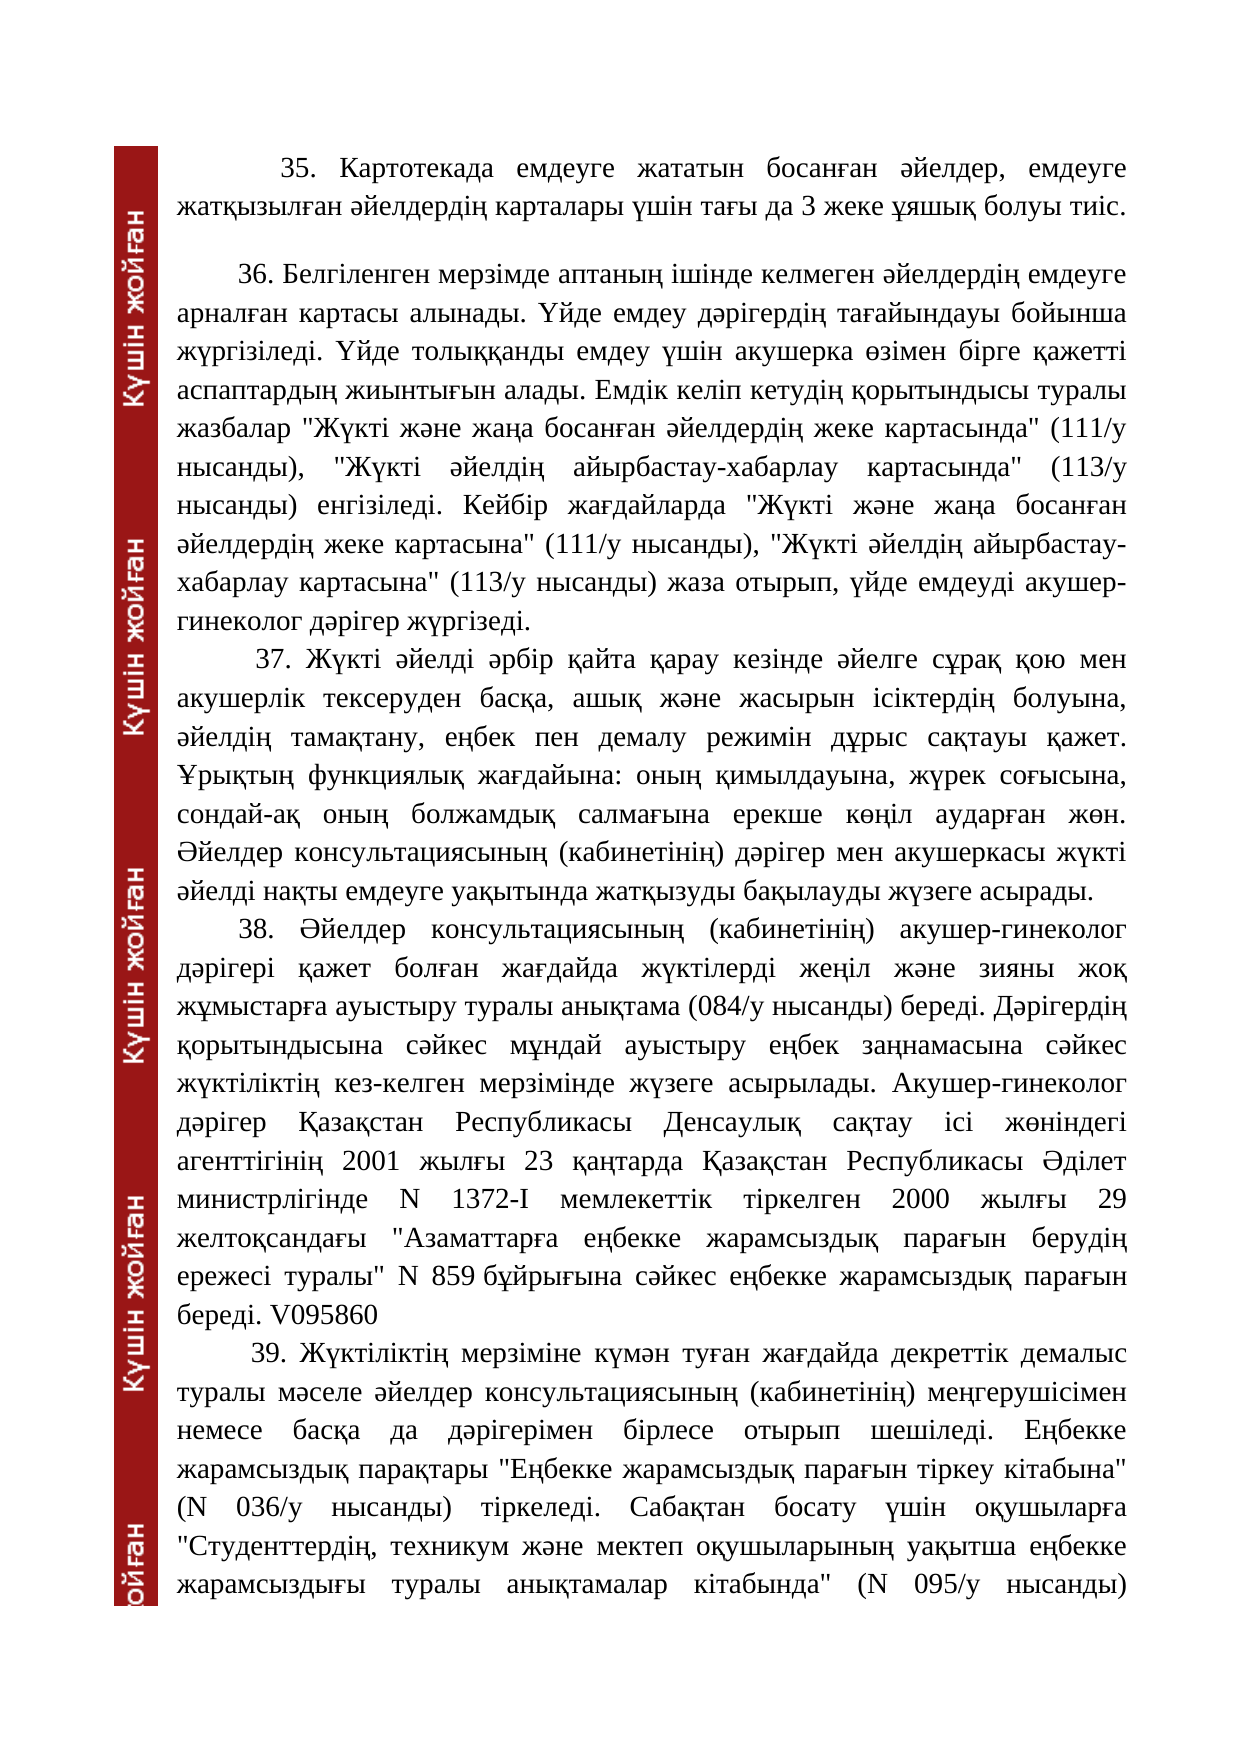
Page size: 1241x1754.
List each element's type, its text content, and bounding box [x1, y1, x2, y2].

picture [114, 252, 158, 256]
text 36. Белгіленген мерзімде аптаның ішінде келмеген әйелдердің емдеуге арналған картасы алынады. Үйде емдеу дәрігердің тағайындауы бойынша жүргізіледі. Үйде толыққанды емдеу үшін акушерка өзімен бірге қажетті аспаптардың жиынтығын алады. Емдік келіп кетудің қорытындысы туралы жазбалар "Жүкті және жаңа босанған әйелдердің жеке картасында" (111/у нысанды), "Жүкті әйелдің айырбастау-хабарлау картасында" (113/у нысанды) енгізіледі. Кейбір жағдайларда "Жүкті және жаңа босанған әйелдердің жеке картасына" (111/у нысанды), "Жүкті әйелдің айырбастау-хабарлау картасына" (113/у нысанды) жаза отырып, үйде емдеуді акушер-гинеколог дәрігер жүргізеді. [112, 256, 1128, 637]
text 38. Әйелдер консультациясының (кабинетінің) акушер-гинеколог дәрігері қажет болған жағдайда жүктілерді жеңіл және зияны жоқ жұмыстарға ауыстыру туралы анықтама (084/у нысанды) береді. Дәрігердің қорытындысына сәйкес мұндай ауыстыру еңбек заңнамасына сәйкес жүктіліктің кез-келген мерзімінде жүзеге асырылады. Акушер-гинеколог дәрігер Қазақстан Республикасы Денсаулық сақтау ісі жөніндегі агенттігінің 2001 жылғы 23 қаңтарда Қазақстан Республикасы Әділет министрлігінде N 1372-І мемлекеттік тіркелген 2000 жылғы 29 желтоқсандағы "Азаматтарға еңбекке жарамсыздық парағын берудің ережесі туралы" N 859 бұйрығына сәйкес еңбекке жарамсыздық парағын береді. V095860 [112, 911, 1128, 1330]
picture [114, 1600, 158, 1606]
picture [114, 146, 158, 150]
picture [114, 637, 158, 642]
picture [114, 906, 158, 911]
picture [114, 1330, 158, 1335]
text 37. Жүкті әйелді әрбір қайта қарау кезінде әйелге сұрақ қою мен акушерлік тексеруден басқа, ашық және жасырын ісіктердің болуына, әйелдің тамақтану, еңбек пен демалу режимін дұрыс сақтауы қажет. Ұрықтың функциялық жағдайына: оның қимылдауына, жүрек соғысына, сондай-ақ оның болжамдық салмағына ерекше көңіл аударған жөн. Әйелдер консультациясының (кабинетінің) дәрігер мен акушеркасы жүкті әйелді нақты емдеуге уақытында жатқызуды бақылауды жүзеге асырады. [112, 642, 1128, 906]
text 35. Картотекада емдеуге жататын босанған әйелдер, емдеуге жатқызылған әйелдердің карталары үшін тағы да 3 жеке ұяшық болуы тиіс. [112, 150, 1128, 252]
